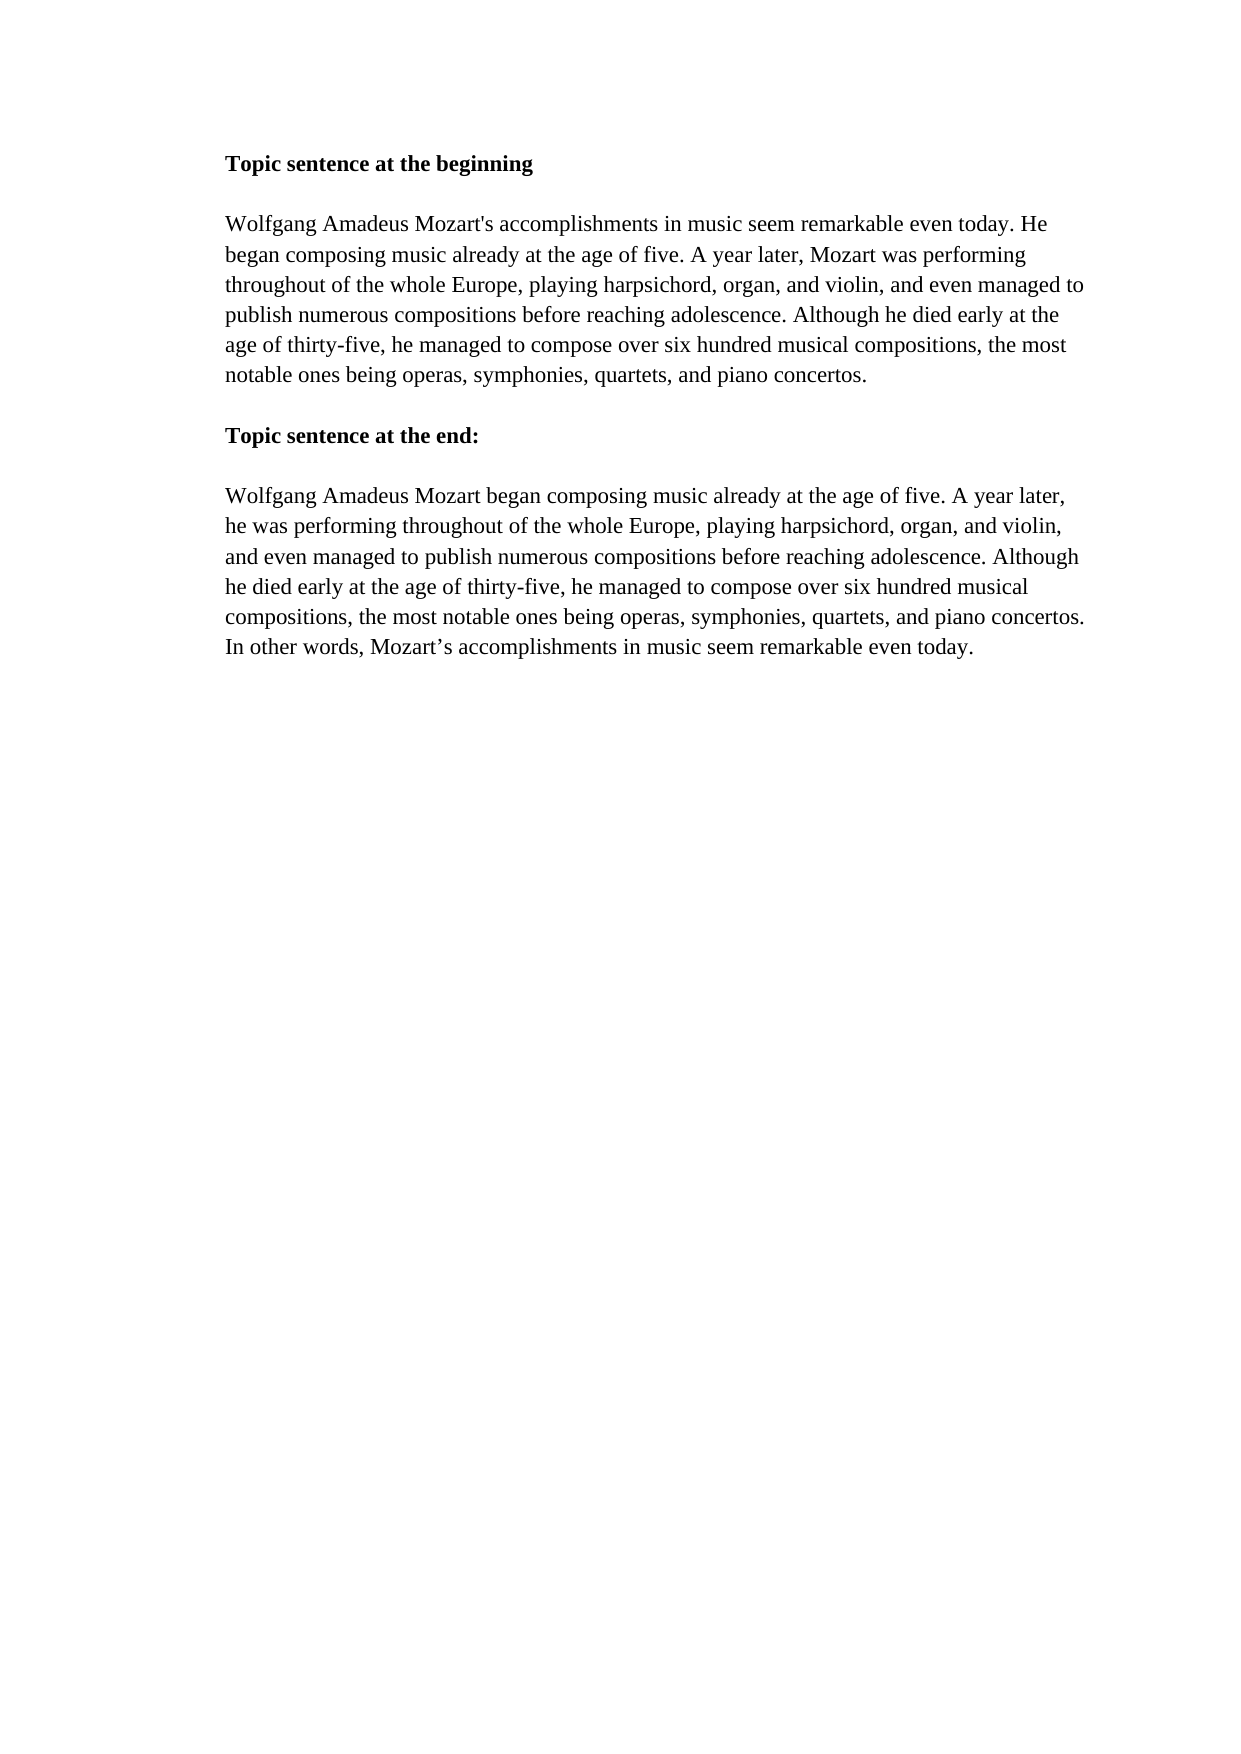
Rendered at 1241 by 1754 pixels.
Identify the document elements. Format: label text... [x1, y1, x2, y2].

list Wolfgang Amadeus Mozart began composing music already at the age of five. A year later, he was performing throughout of the whole Europe, playing harpsichord, organ, and violin, and even managed to publish numerous compositions before reaching adolescence. Although he died early at the age of thirty-five, he managed to compose over six hundred musical compositions, the most notable ones being operas, symphonies, quartets, and piano concertos. In other words, Mozart’s accomplishments in music seem remarkable even today. [225, 482, 1090, 660]
list Wolfgang Amadeus Mozart's accomplishments in music seem remarkable even today. He began composing music already at the age of five. A year later, Mozart was performing throughout of the whole Europe, playing harpsichord, organ, and violin, and even managed to publish numerous compositions before reaching adolescence. Although he died early at the age of thirty-five, he managed to compose over six hundred musical compositions, the most notable ones being operas, symphonies, quartets, and piano concertos. [225, 210, 1090, 388]
list Topic sentence at the end: [225, 422, 1090, 448]
list Topic sentence at the beginning [225, 150, 1090, 176]
